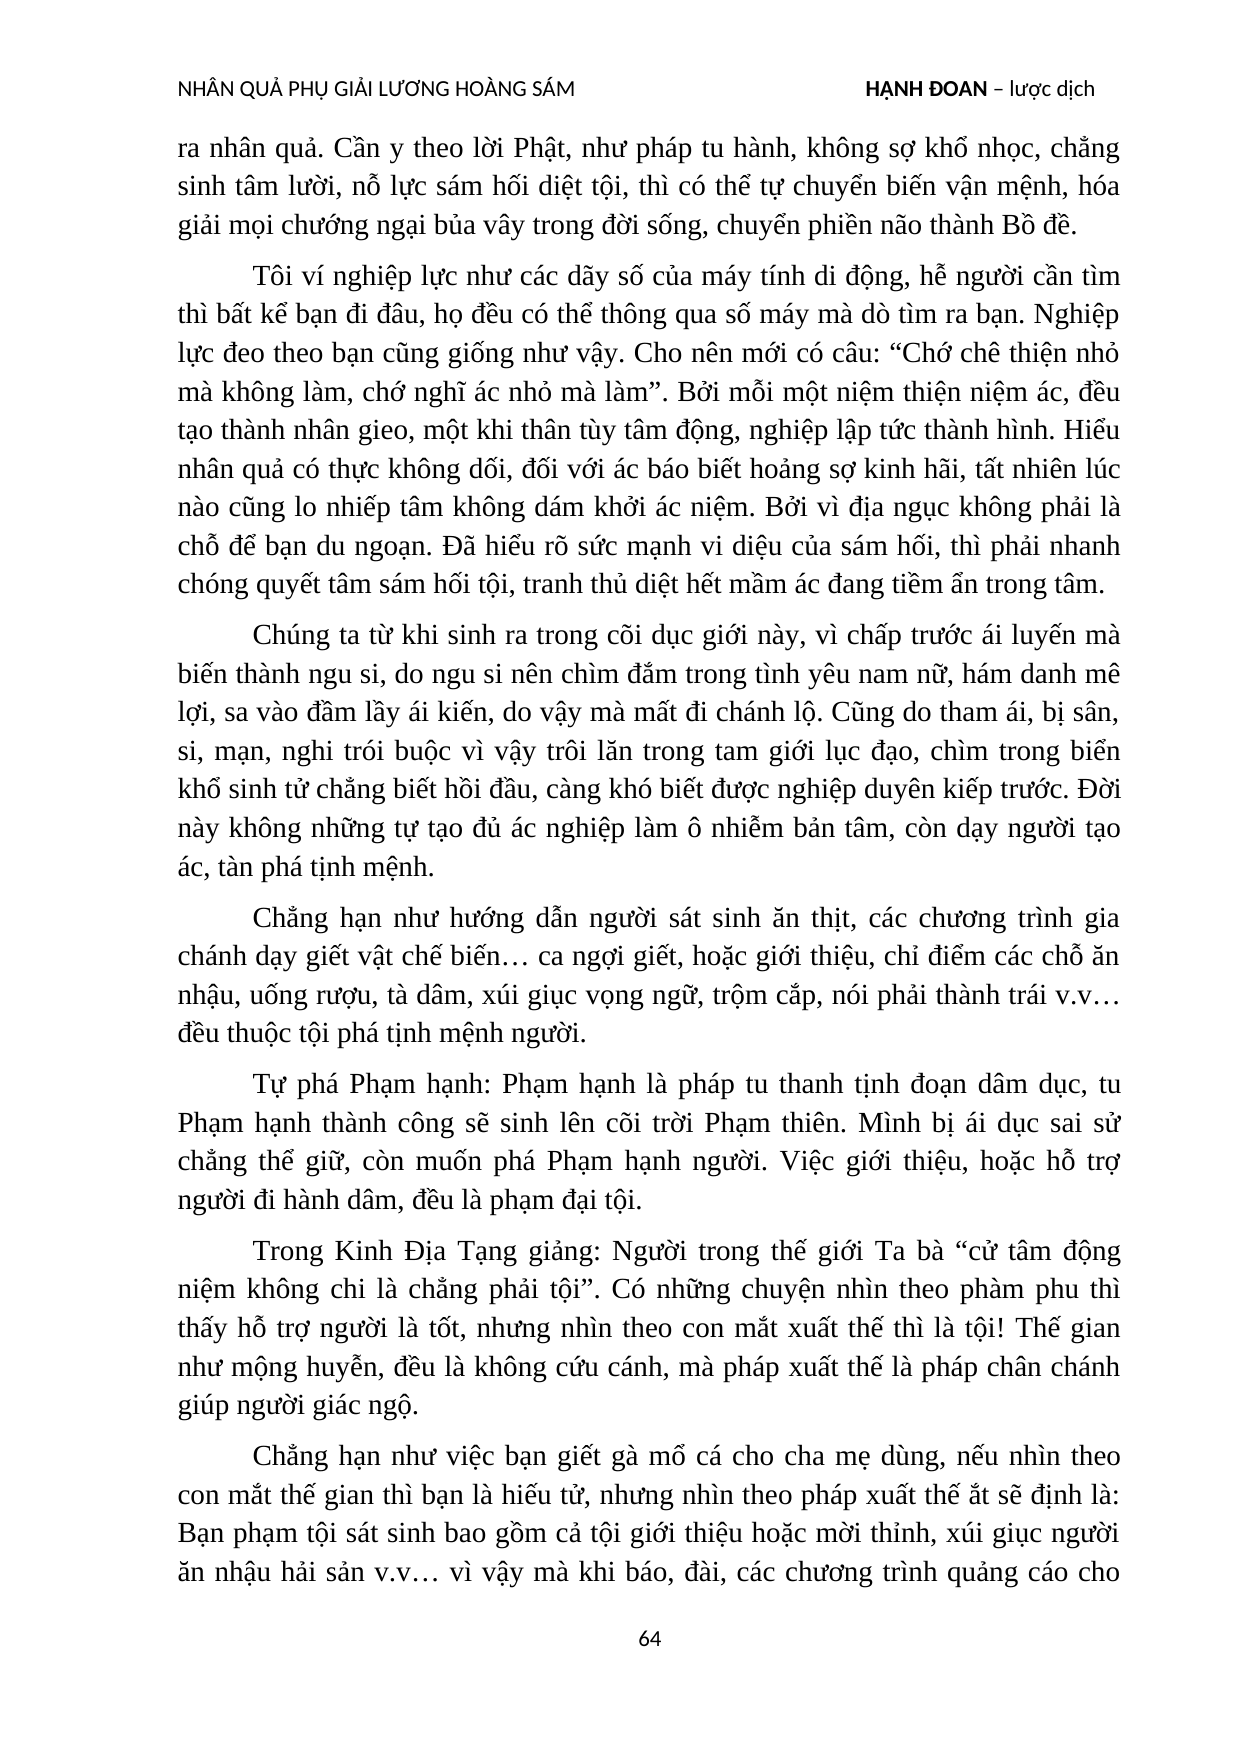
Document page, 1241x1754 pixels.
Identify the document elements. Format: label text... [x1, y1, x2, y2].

text Chẳng hạn như hướng dẫn người sát sinh ăn thịt, các chương trình gia chánh dạy giết vật chế biến… ca ngợi giết, hoặc giới thiệu, chỉ điểm các chỗ ăn nhậu, uống rượu, tà dâm, xúi giục vọng ngữ, trộm cắp, nói phải thành trái v.v… đều thuộc tội phá tịnh mệnh người. [177, 900, 1122, 1049]
text Trong Kinh Địa Tạng giảng: Người trong thế giới Ta bà “cử tâm động niệm không chi là chẳng phải tội”. Có những chuyện nhìn theo phàm phu thì thấy hỗ trợ người là tốt, nhưng nhìn theo con mắt xuất thế thì là tội! Thế gian như mộng huyễn, đều là không cứu cánh, mà pháp xuất thế là pháp chân chánh giúp người giác ngộ. [177, 1233, 1122, 1421]
text Tự phá Phạm hạnh: Phạm hạnh là pháp tu thanh tịnh đoạn dâm dục, tu Phạm hạnh thành công sẽ sinh lên cõi trời Phạm thiên. Mình bị ái dục sai sử chẳng thể giữ, còn muốn phá Phạm hạnh người. Việc giới thiệu, hoặc hỗ trợ người đi hành dâm, đều là phạm đại tội. [177, 1066, 1122, 1216]
text Tôi ví nghiệp lực như các dãy số của máy tính di động, hễ người cần tìm thì bất kể bạn đi đâu, họ đều có thể thông qua số máy mà dò tìm ra bạn. Nghiệp lực đeo theo bạn cũng giống như vậy. Cho nên mới có câu: “Chớ chê thiện nhỏ mà không làm, chớ nghĩ ác nhỏ mà làm”. Bởi mỗi một niệm thiện niệm ác, đều tạo thành nhân gieo, một khi thân tùy tâm động, nghiệp lập tức thành hình. Hiểu nhân quả có thực không dối, đối với ác báo biết hoảng sợ kinh hãi, tất nhiên lúc nào cũng lo nhiếp tâm không dám khởi ác niệm. Bởi vì địa ngục không phải là chỗ để bạn du ngoạn. Đã hiểu rõ sức mạnh vi diệu của sám hối, thì phải nhanh chóng quyết tâm sám hối tội, tranh thủ diệt hết mầm ác đang tiềm ẩn trong tâm. [177, 258, 1122, 600]
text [177, 1438, 1122, 1587]
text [177, 130, 1122, 241]
text Chúng ta từ khi sinh ra trong cõi dục giới này, vì chấp trước ái luyến mà biến thành ngu si, do ngu si nên chìm đắm trong tình yêu nam nữ, hám danh mê lợi, sa vào đầm lầy ái kiến, do vậy mà mất đi chánh lộ. Cũng do tham ái, bị sân, si, mạn, nghi trói buộc vì vậy trôi lăn trong tam giới lục đạo, chìm trong biển khổ sinh tử chẳng biết hồi đầu, càng khó biết được nghiệp duyên kiếp trước. Đời này không những tự tạo đủ ác nghiệp làm ô nhiễm bản tâm, còn dạy người tạo ác, tàn phá tịnh mệnh. [177, 617, 1122, 882]
